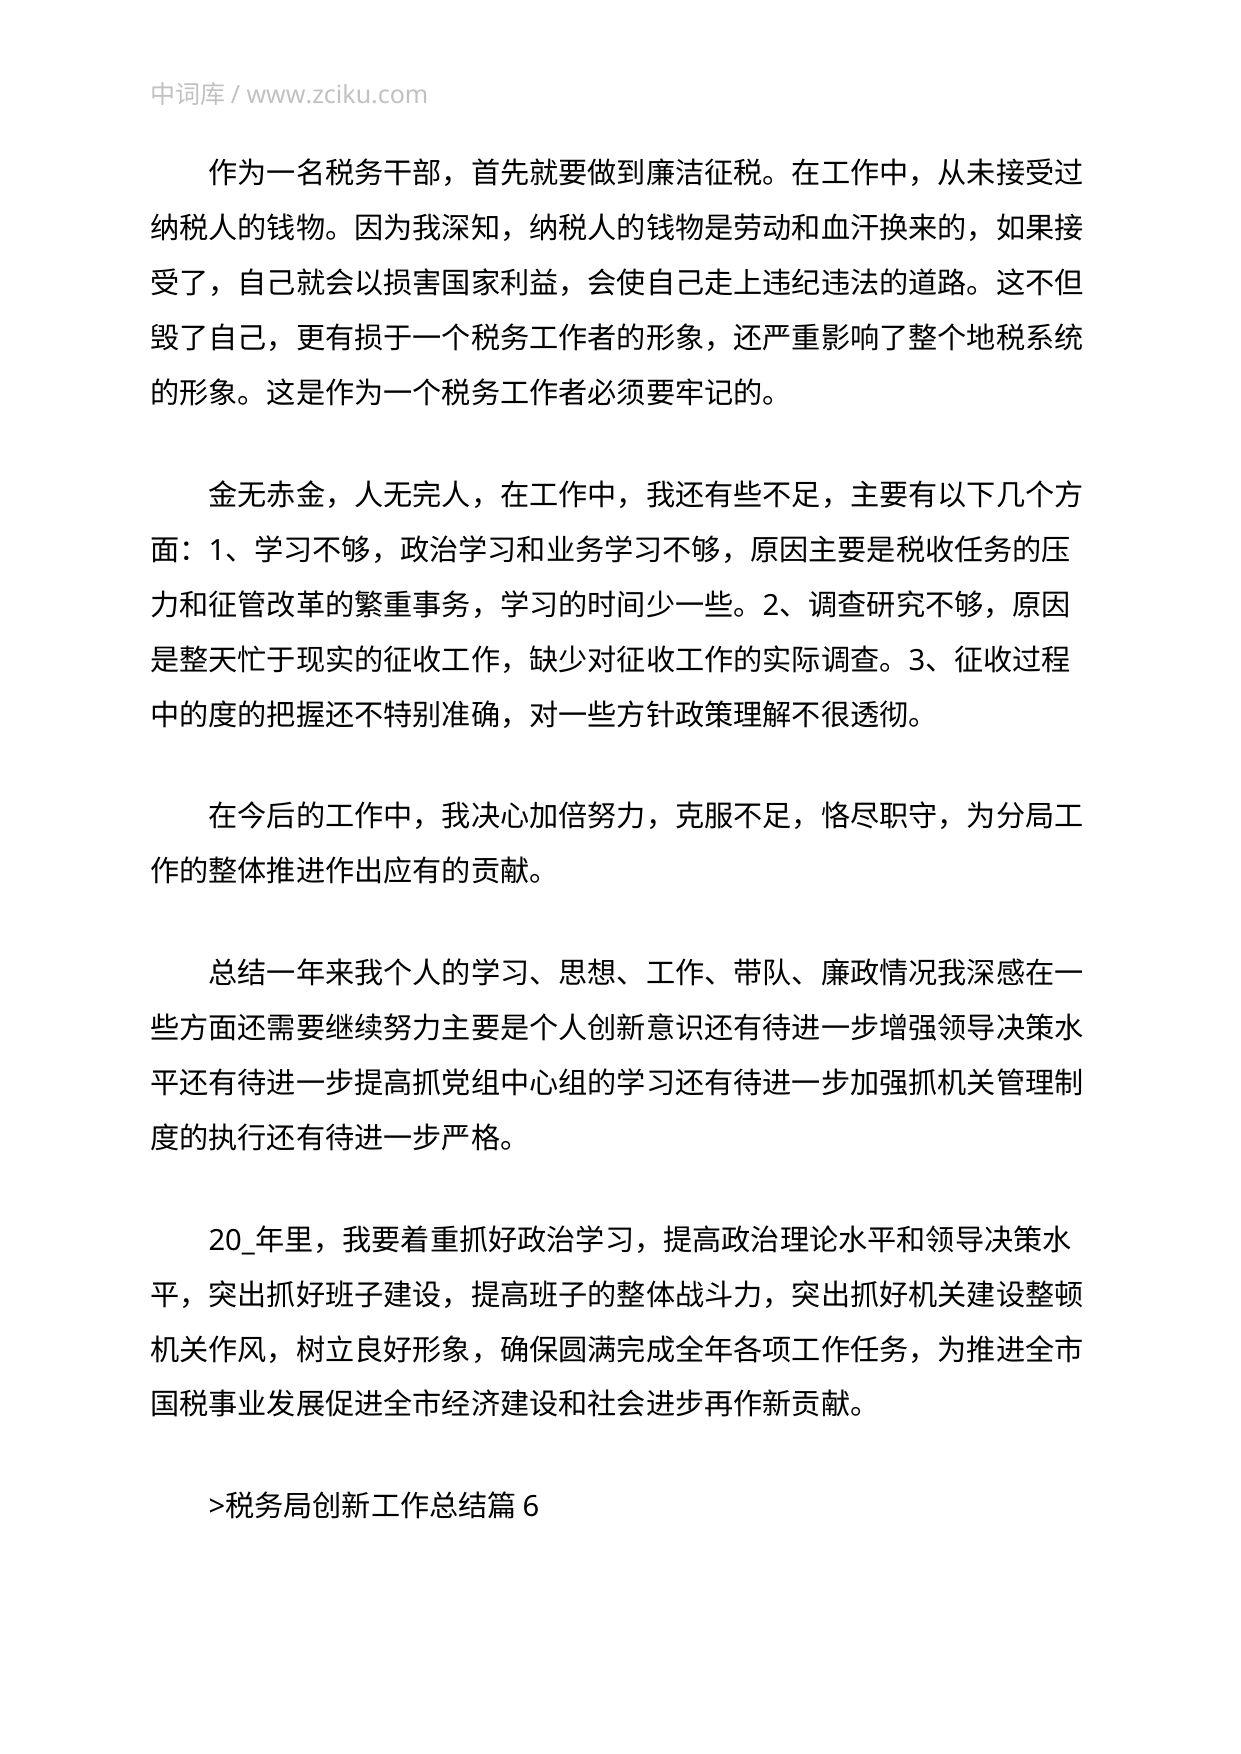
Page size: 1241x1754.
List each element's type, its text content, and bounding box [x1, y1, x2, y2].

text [150, 471, 1090, 733]
text >税务局创新工作总结篇6 [150, 1483, 1090, 1525]
text 20_年里，我要着重抓好政治学习，提高政治理论水平和领导决策水平，突出抓好班子建设，提高班子的整体战斗力，突出抓好机关建设整顿机关作风，树立良好形象，确保圆满完成全年各项工作任务，为推进全市国税事业发展促进全市经济建设和社会进步再作新贡献。 [150, 1216, 1090, 1423]
text 总结一年来我个人的学习、思想、工作、带队、廉政情况我深感在一些方面还需要继续努力主要是个人创新意识还有待进一步增强领导决策水平还有待进一步提高抓党组中心组的学习还有待进一步加强抓机关管理制度的执行还有待进一步严格。 [150, 950, 1090, 1157]
text 在今后的工作中，我决心加倍努力，克服不足，恪尽职守，为分局工作的整体推进作出应有的贡献。 [150, 793, 1090, 890]
text 作为一名税务干部，首先就要做到廉洁征税。在工作中，从未接受过纳税人的钱物。因为我深知，纳税人的钱物是劳动和血汗换来的，如果接受了，自己就会以损害国家利益，会使自己走上违纪违法的道路。这不但毁了自己，更有损于一个税务工作者的形象，还严重影响了整个地税系统的形象。这是作为一个税务工作者必须要牢记的。 [150, 150, 1090, 412]
